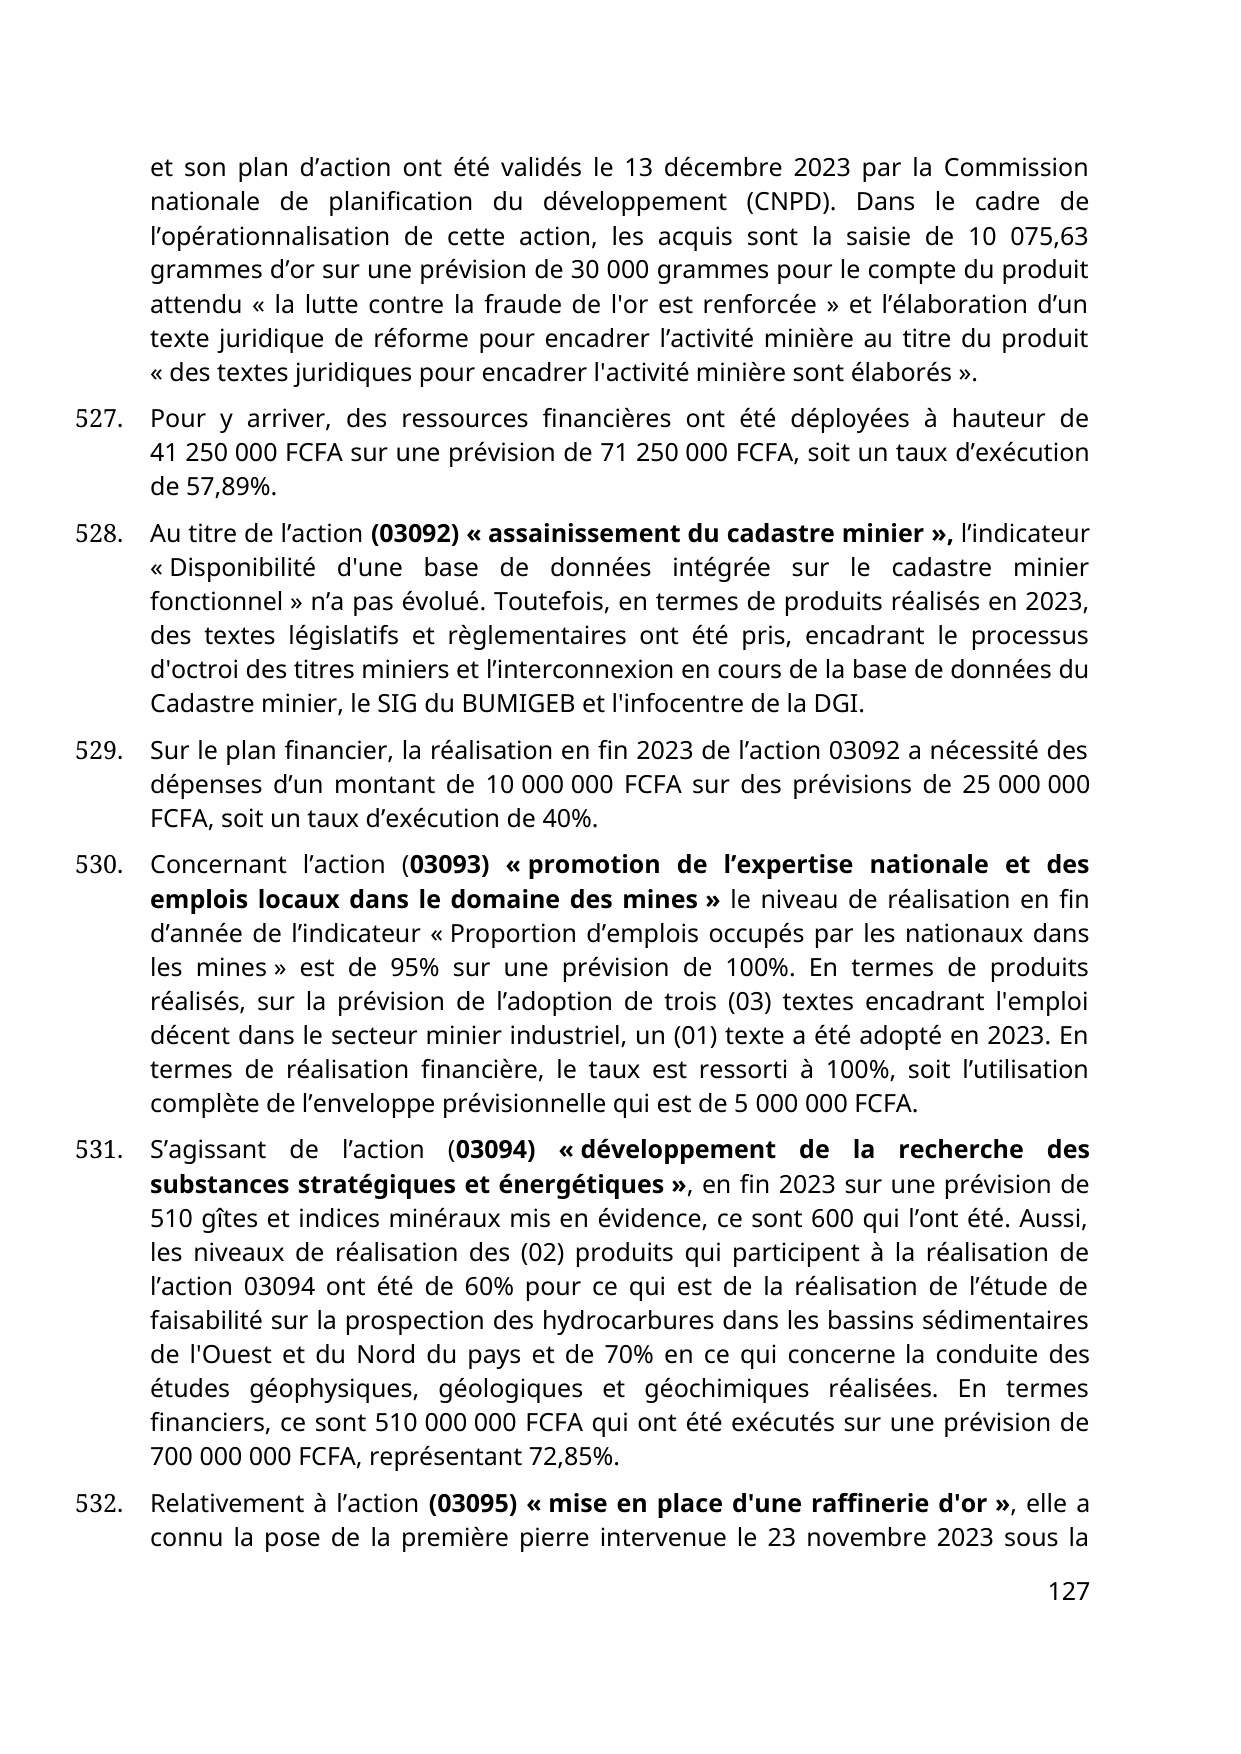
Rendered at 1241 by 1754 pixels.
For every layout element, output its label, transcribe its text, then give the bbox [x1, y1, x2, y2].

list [75, 150, 1090, 388]
list Concernant l’action (03093) « promotion de l’expertise nationale et des emplois locaux dans le domaine des mines » le niveau de réalisation en fin d’année de l’indicateur « Proportion d’emplois occupés par les nationaux dans les mines » est de 95% sur une prévision de 100%. En termes de produits réalisés, sur la prévision de l’adoption de trois (03) textes encadrant l'emploi décent dans le secteur minier industriel, un (01) texte a été adopté en 2023. En termes de réalisation financière, le taux est ressorti à 100%, soit l’utilisation complète de l’enveloppe prévisionnelle qui est de 5 000 000 FCFA. [75, 847, 1090, 1120]
list S’agissant de l’action (03094) « développement de la recherche des substances stratégiques et énergétiques », en fin 2023 sur une prévision de 510 gîtes et indices minéraux mis en évidence, ce sont 600 qui l’ont été. Aussi, les niveaux de réalisation des (02) produits qui participent à la réalisation de l’action 03094 ont été de 60% pour ce qui est de la réalisation de l’étude de faisabilité sur la prospection des hydrocarbures dans les bassins sédimentaires de l'Ouest et du Nord du pays et de 70% en ce qui concerne la conduite des études géophysiques, géologiques et géochimiques réalisées. En termes financiers, ce sont 510 000 000 FCFA qui ont été exécutés sur une prévision de 700 000 000 FCFA, représentant 72,85%. [75, 1132, 1090, 1473]
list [75, 1485, 1090, 1553]
list Sur le plan financier, la réalisation en fin 2023 de l’action 03092 a nécessité des dépenses d’un montant de 10 000 000 FCFA sur des prévisions de 25 000 000 FCFA, soit un taux d’exécution de 40%. [75, 732, 1090, 835]
list Pour y arriver, des ressources financières ont été déployées à hauteur de 41 250 000 FCFA sur une prévision de 71 250 000 FCFA, soit un taux d’exécution de 57,89%. [75, 401, 1090, 503]
list Au titre de l’action (03092) « assainissement du cadastre minier », l’indicateur « Disponibilité d'une base de données intégrée sur le cadastre minier fonctionnel » n’a pas évolué. Toutefois, en termes de produits réalisés en 2023, des textes législatifs et règlementaires ont été pris, encadrant le processus d'octroi des titres miniers et l’interconnexion en cours de la base de données du Cadastre minier, le SIG du BUMIGEB et l'infocentre de la DGI. [75, 516, 1090, 720]
